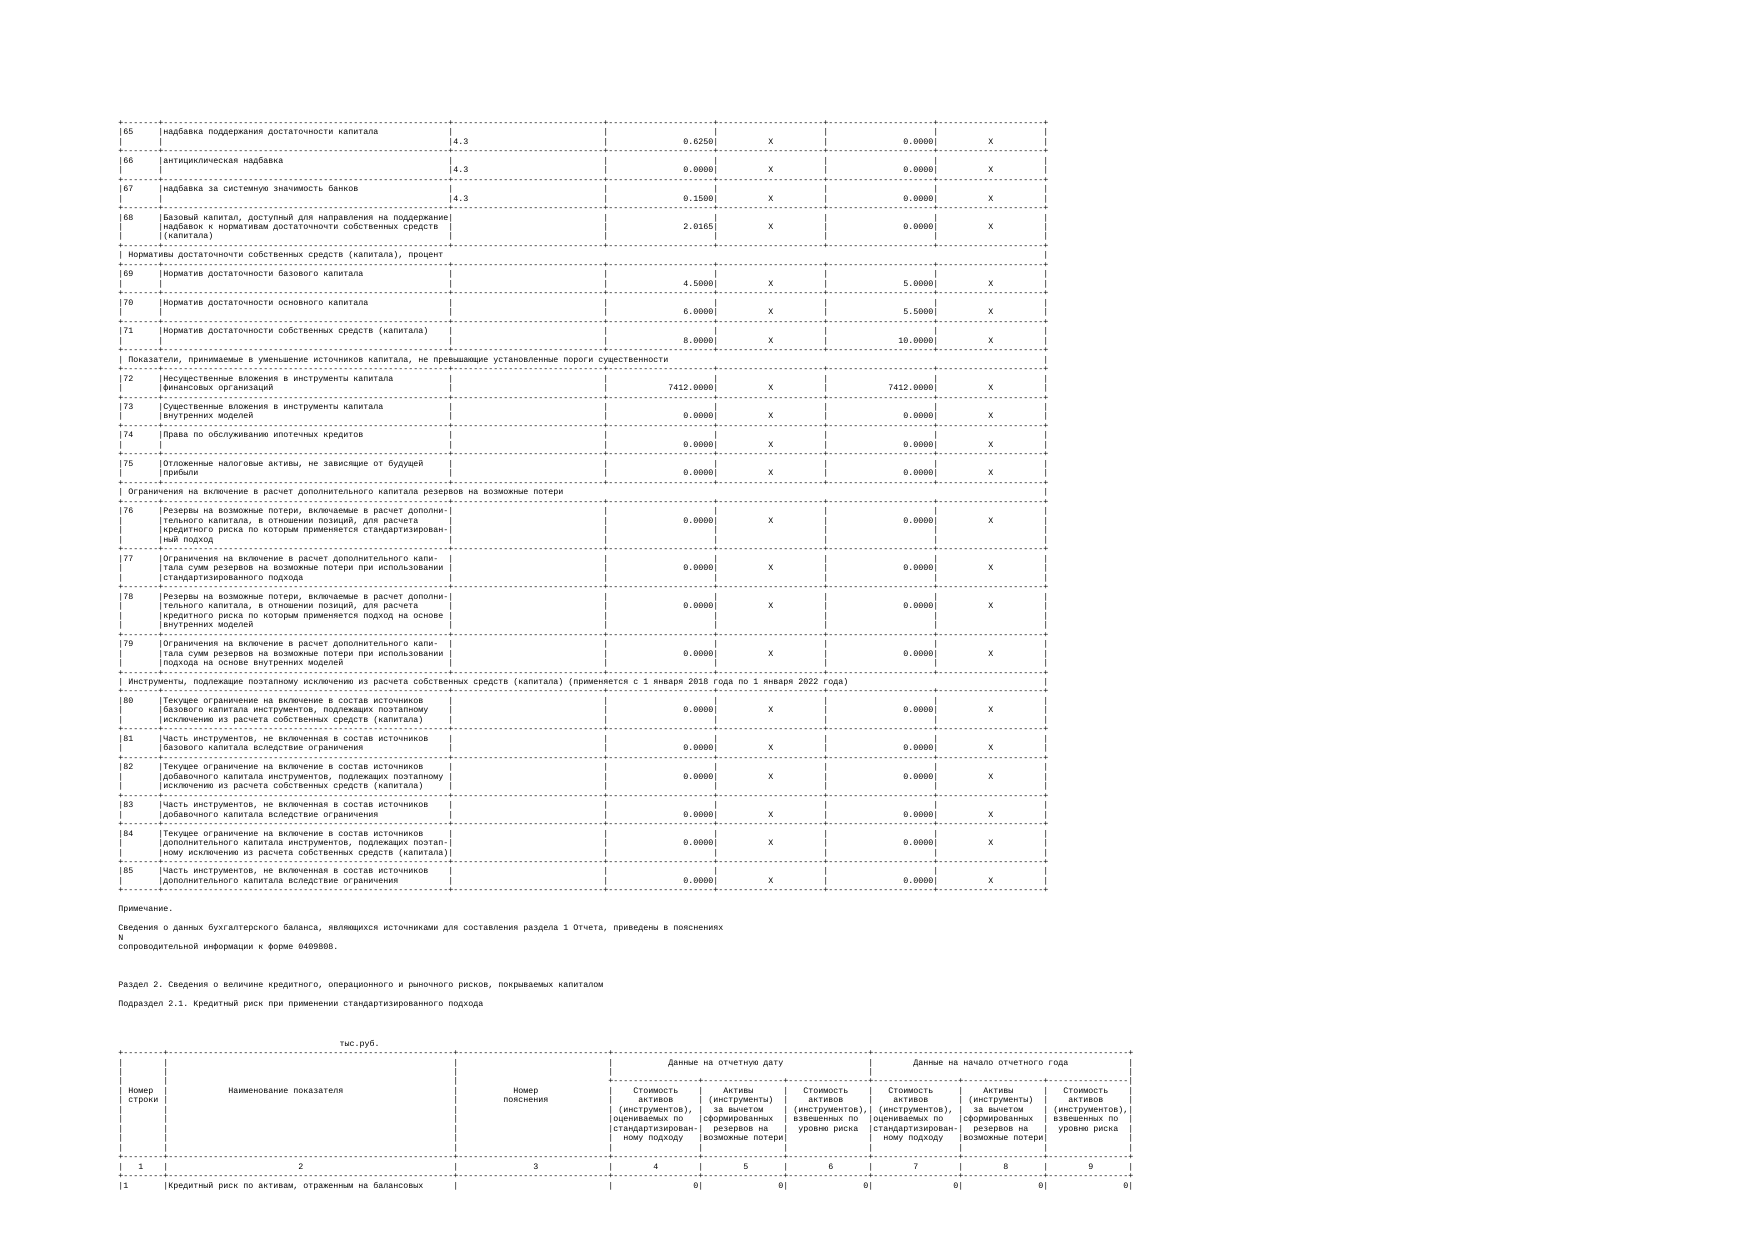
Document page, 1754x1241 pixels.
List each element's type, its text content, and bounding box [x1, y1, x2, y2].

text тыс.руб. [118, 1009, 1636, 1048]
